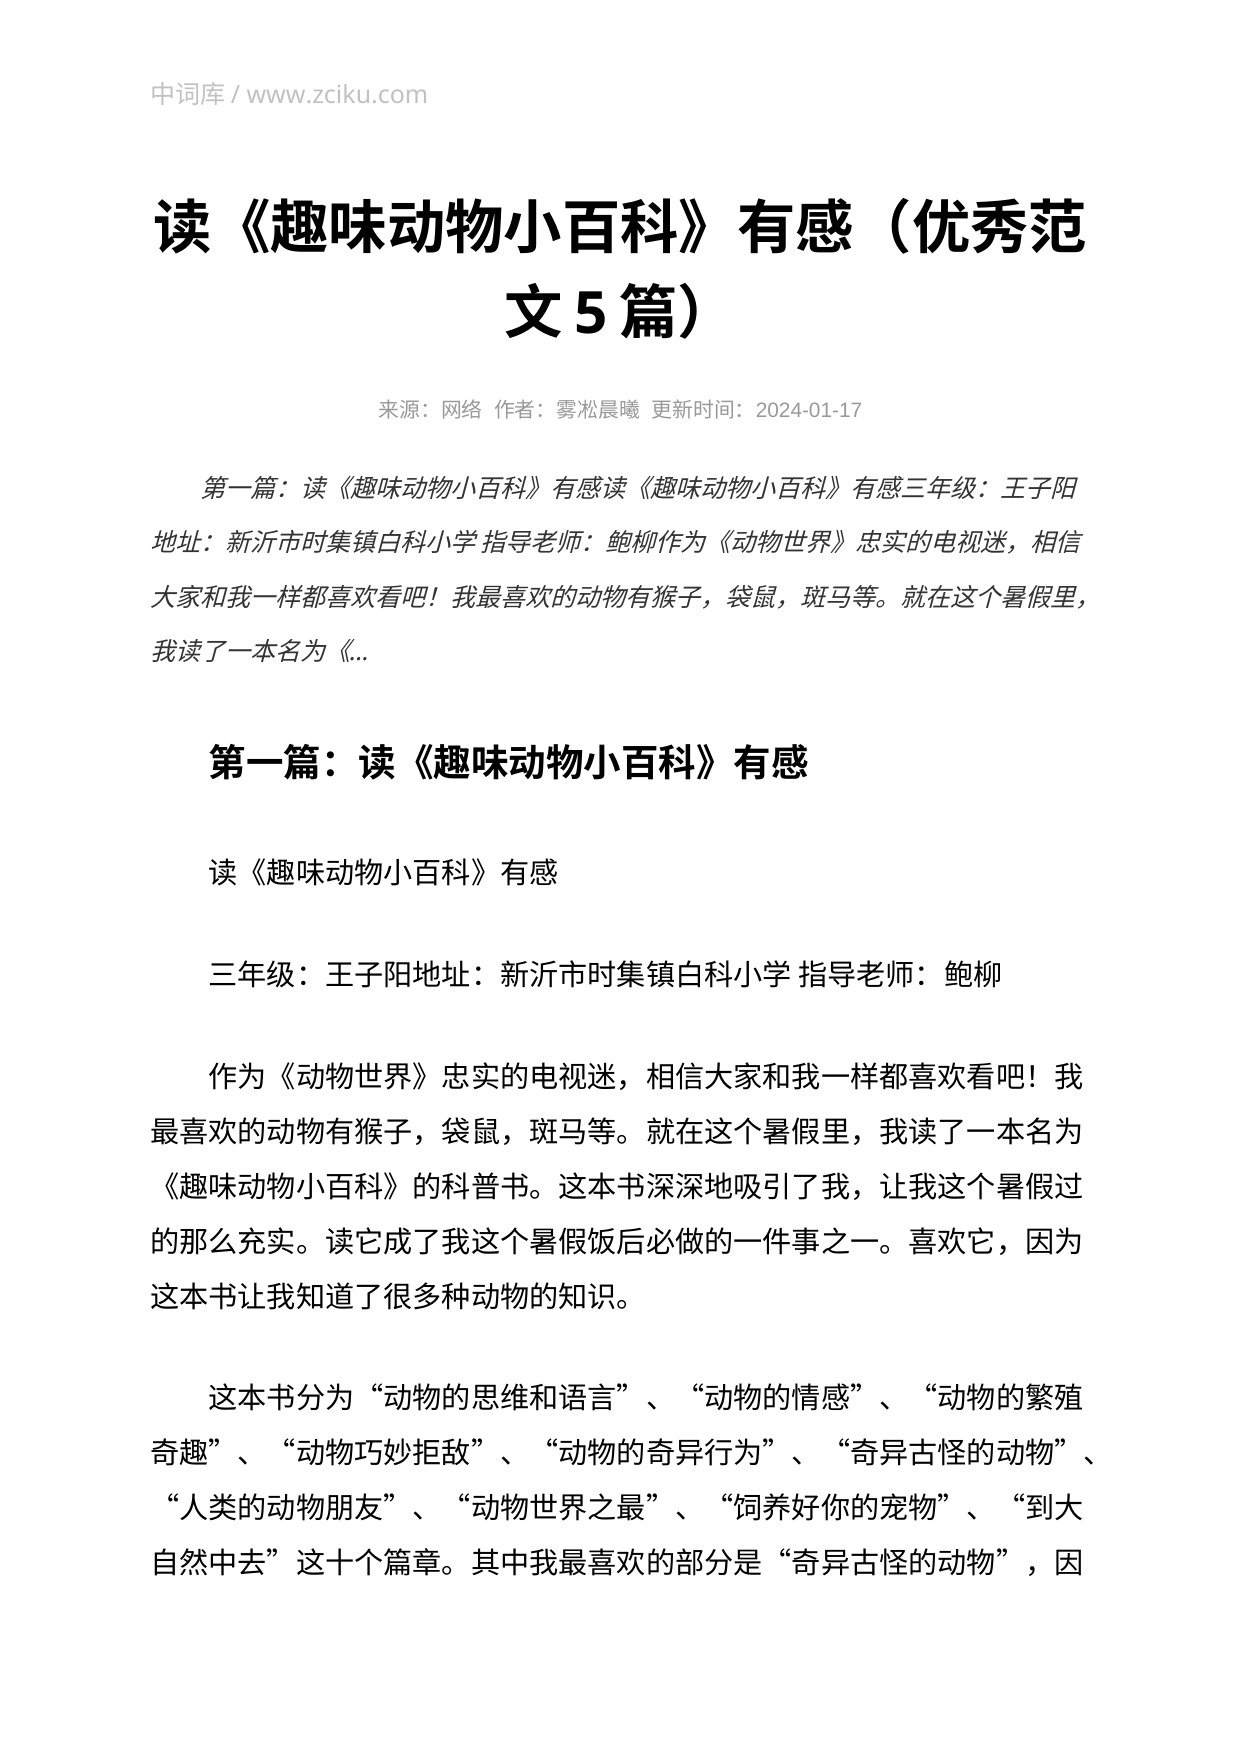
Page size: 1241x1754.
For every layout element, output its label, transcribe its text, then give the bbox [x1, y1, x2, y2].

subtitle 读《趣味动物小百科》有感（优秀范文5篇） [150, 181, 1090, 351]
text 第一篇：读《趣味动物小百科》有感 [150, 733, 1090, 787]
text 作为《动物世界》忠实的电视迷，相信大家和我一样都喜欢看吧！我最喜欢的动物有猴子，袋鼠，斑马等。就在这个暑假里，我读了一本名为《趣味动物小百科》的科普书。这本书深深地吸引了我，让我这个暑假过的那么充实。读它成了我这个暑假饭后必做的一件事之一。喜欢它，因为这本书让我知道了很多种动物的知识。 [150, 1053, 1090, 1315]
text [150, 1375, 1090, 1582]
text 读《趣味动物小百科》有感 [150, 850, 1090, 892]
text 第一篇：读《趣味动物小百科》有感读《趣味动物小百科》有感三年级：王子阳地址：新沂市时集镇白科小学 指导老师：鲍柳作为《动物世界》忠实的电视迷，相信大家和我一样都喜欢看吧！我最喜欢的动物有猴子，袋鼠，斑马等。就在这个暑假里，我读了一本名为《... [150, 468, 1090, 668]
text 来源：网络 作者：雾凇晨曦 更新时间：2024-01-17 [150, 397, 1090, 421]
text 三年级：王子阳地址：新沂市时集镇白科小学 指导老师：鲍柳 [150, 952, 1090, 994]
